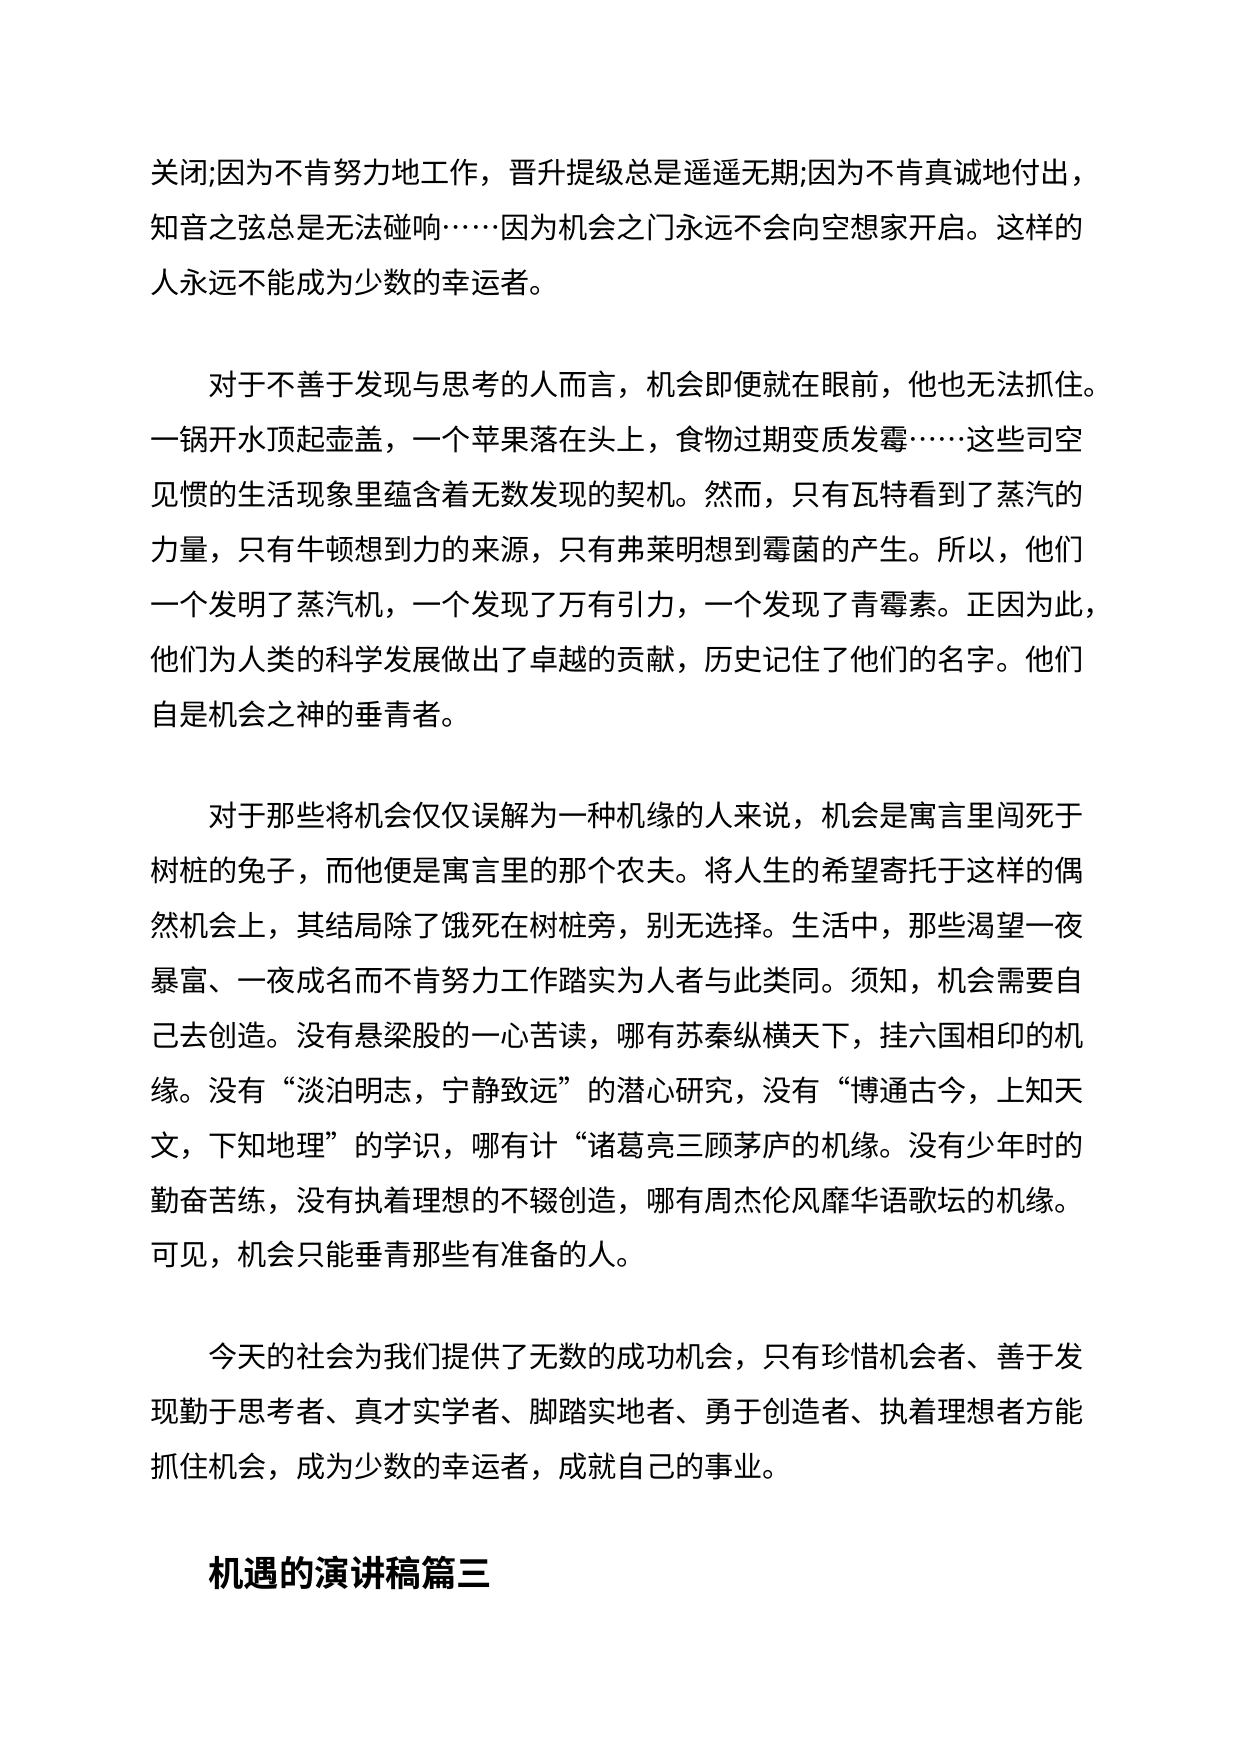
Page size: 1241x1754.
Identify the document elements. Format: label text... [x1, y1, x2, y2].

text 今天的社会为我们提供了无数的成功机会，只有珍惜机会者、善于发现勤于思考者、真才实学者、脚踏实地者、勇于创造者、执着理想者方能抓住机会，成为少数的幸运者，成就自己的事业。 [150, 1334, 1090, 1486]
text 对于不善于发现与思考的人而言，机会即便就在眼前，他也无法抓住。一锅开水顶起壶盖，一个苹果落在头上，食物过期变质发霉……这些司空见惯的生活现象里蕴含着无数发现的契机。然而，只有瓦特看到了蒸汽的力量，只有牛顿想到力的来源，只有弗莱明想到霉菌的产生。所以，他们一个发明了蒸汽机，一个发现了万有引力，一个发现了青霉素。正因为此，他们为人类的科学发展做出了卓越的贡献，历史记住了他们的名字。他们自是机会之神的垂青者。 [150, 362, 1090, 733]
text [150, 150, 1090, 302]
text 对于那些将机会仅仅误解为一种机缘的人来说，机会是寓言里闯死于树桩的兔子，而他便是寓言里的那个农夫。将人生的希望寄托于这样的偶然机会上，其结局除了饿死在树桩旁，别无选择。生活中，那些渴望一夜暴富、一夜成名而不肯努力工作踏实为人者与此类同。须知，机会需要自己去创造。没有悬梁股的一心苦读，哪有苏秦纵横天下，挂六国相印的机缘。没有“淡泊明志，宁静致远”的潜心研究，没有“博通古今，上知天文，下知地理”的学识，哪有计“诸葛亮三顾茅庐的机缘。没有少年时的勤奋苦练，没有执着理想的不辍创造，哪有周杰伦风靡华语歌坛的机缘。可见，机会只能垂青那些有准备的人。 [150, 793, 1090, 1274]
text 机遇的演讲稿篇三 [150, 1545, 1090, 1597]
